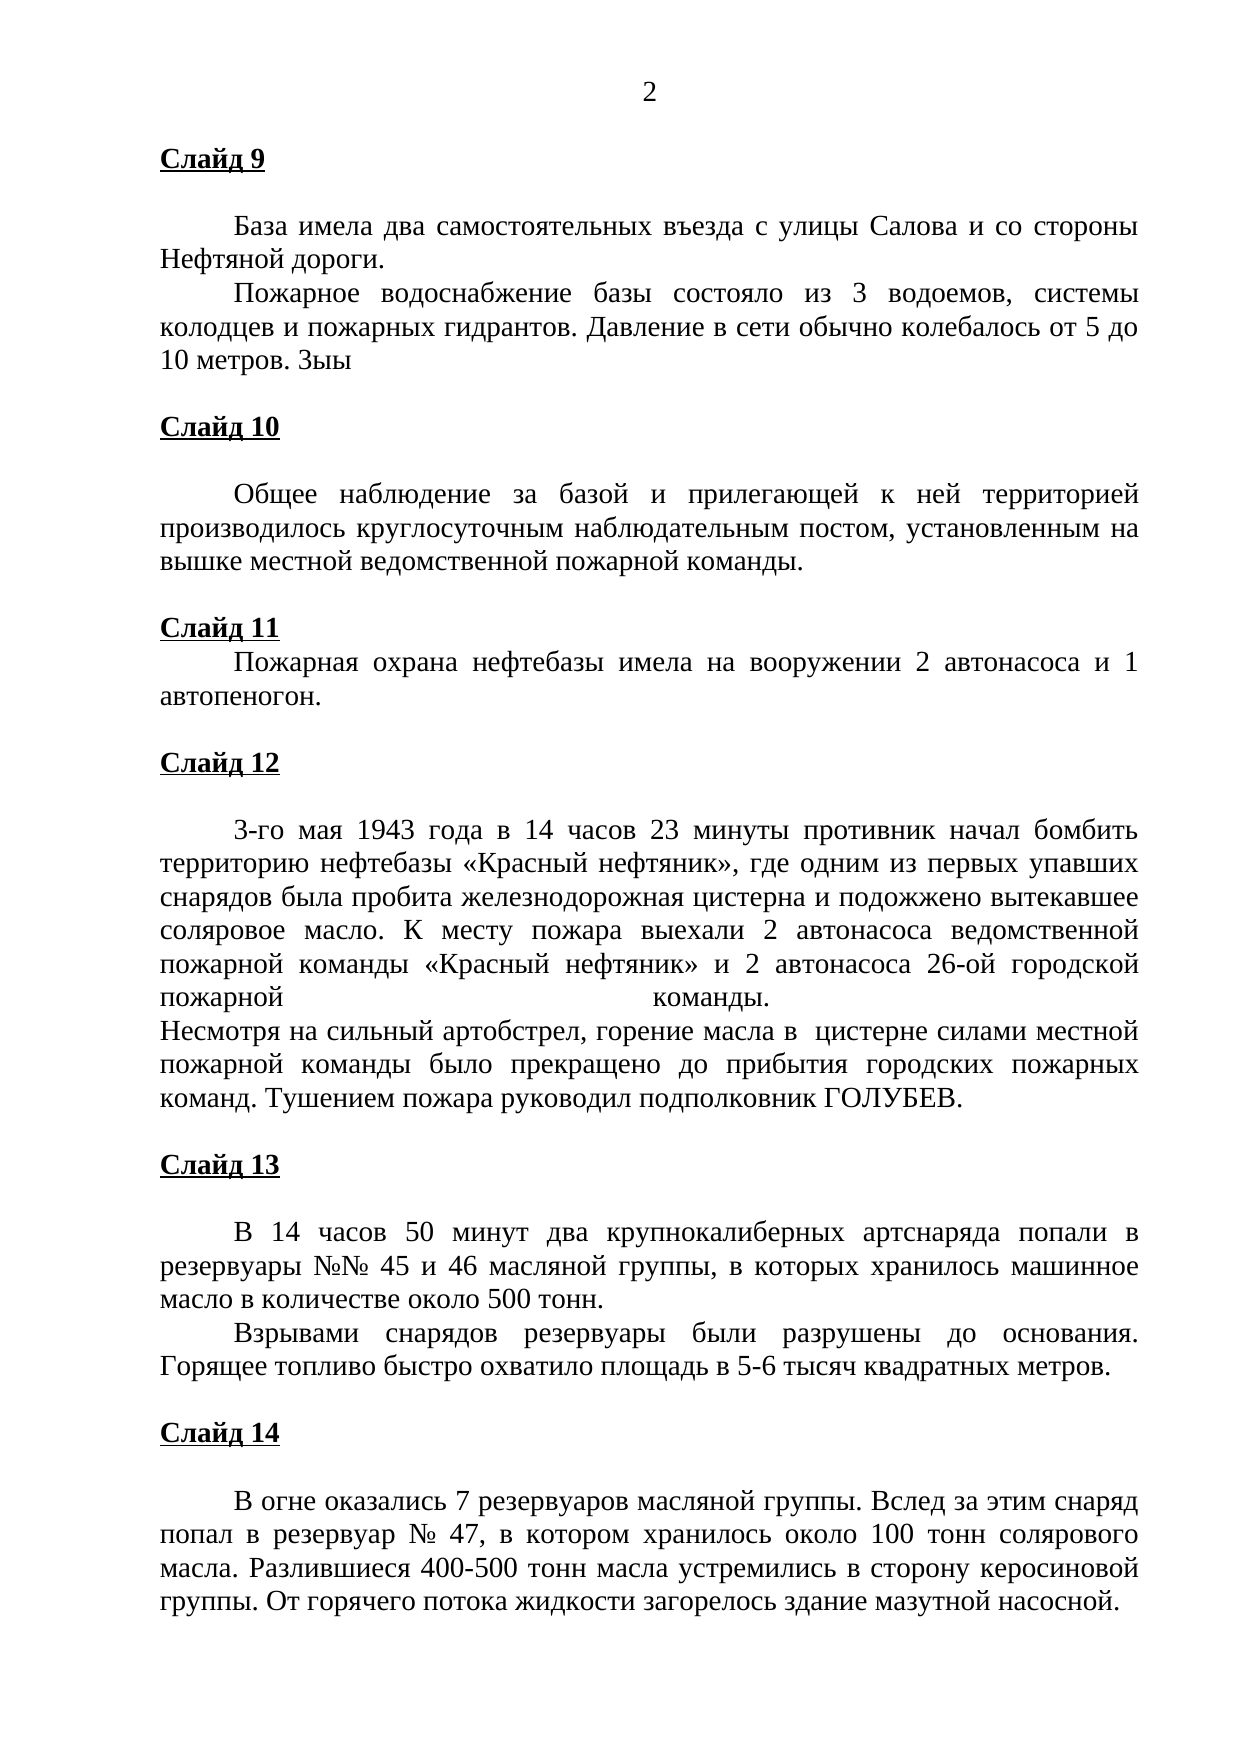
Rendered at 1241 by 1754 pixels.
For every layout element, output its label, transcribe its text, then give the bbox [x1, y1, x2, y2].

list 3-го мая 1943 года в 14 часов 23 минуты противник начал бомбить территорию нефтебазы «Красный нефтяник», где одним из первых упавших снарядов была пробита железнодорожная цистерна и подожжено вытекавшее соляровое масло. К месту пожара выехали 2 автонасоса ведомственной пожарной команды «Красный нефтяник» и 2 автонасоса 26-ой городской пожарной команды. Несмотря на сильный артобстрел, горение масла в цистерне силами местной пожарной команды было прекращено до прибытия городских пожарных команд. Тушением пожара руководил подполковник ГОЛУБЕВ. [159, 812, 1140, 1114]
text Слайд 13 [159, 1147, 1140, 1181]
list Взрывами снарядов резервуары были разрушены до основания. Горящее топливо быстро охватило площадь в 5-6 тысяч квадратных метров. [159, 1315, 1140, 1382]
list Пожарная охрана нефтебазы имела на вооружении 2 автонасоса и 1 автопеногон. [159, 644, 1140, 711]
text Слайд 10 [159, 409, 1140, 443]
list Пожарное водоснабжение базы состояло из 3 водоемов, системы колодцев и пожарных гидрантов. Давление в сети обычно колебалось от 5 до 10 метров. 3ыы [159, 275, 1140, 376]
text Слайд 14 [159, 1416, 1140, 1449]
list Общее наблюдение за базой и прилегающей к ней территорией производилось круглосуточным наблюдательным постом, установленным на вышке местной ведомственной пожарной команды. [159, 476, 1140, 577]
text Слайд 11 [159, 611, 1140, 644]
list В огне оказались 7 резервуаров масляной группы. Вслед за этим снаряд попал в резервуар № 47, в котором хранилось около 100 тонн солярового масла. Разлившиеся 400-500 тонн масла устремились в сторону керосиновой группы. От горячего потока жидкости загорелось здание мазутной насосной. [159, 1483, 1140, 1617]
list В 14 часов 50 минут два крупнокалиберных артснаряда попали в резервуары №№ 45 и 46 масляной группы, в которых хранилось машинное масло в количестве около 500 тонн. [159, 1214, 1140, 1315]
list База имела два самостоятельных въезда с улицы Салова и со стороны Нефтяной дороги. [159, 208, 1140, 275]
text Слайд 12 [159, 745, 1140, 778]
text Слайд 9 [159, 141, 1140, 174]
